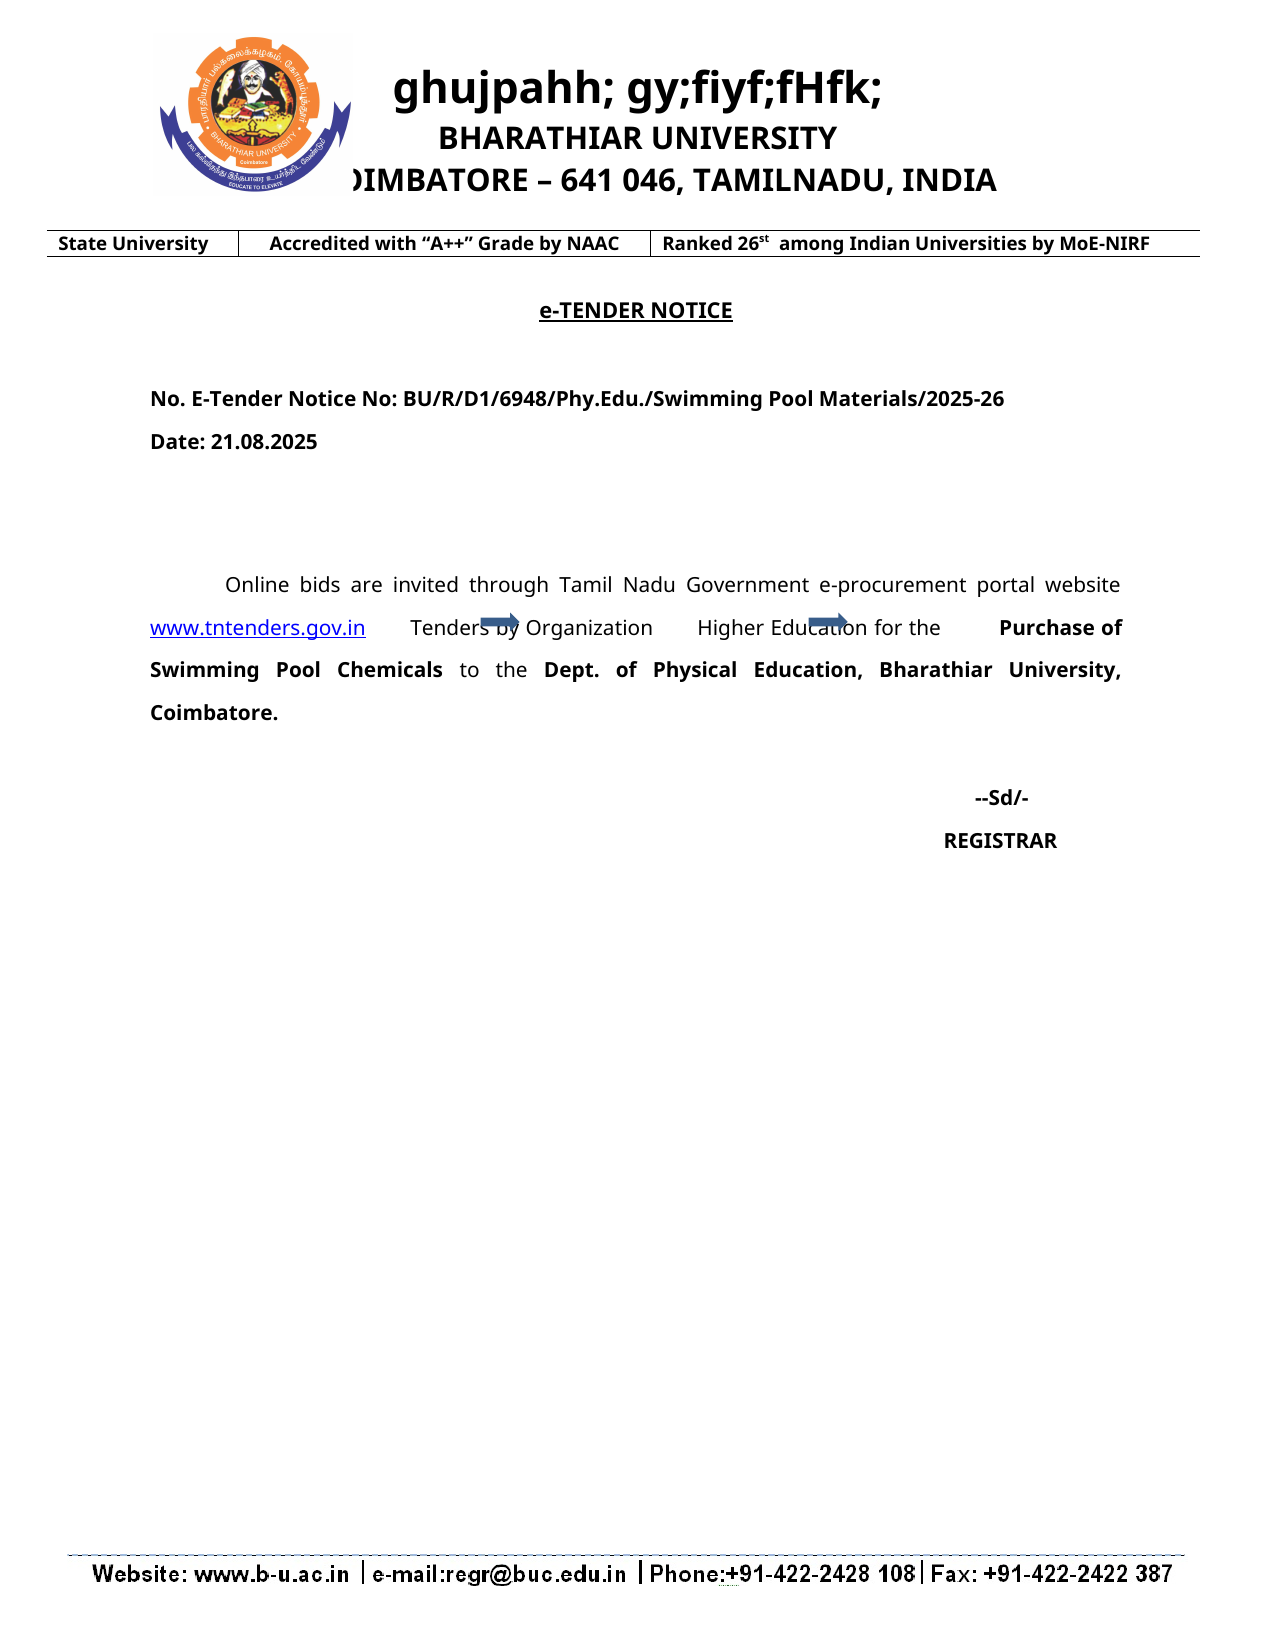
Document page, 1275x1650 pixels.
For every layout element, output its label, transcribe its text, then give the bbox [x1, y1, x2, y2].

text REGISTRAR [900, 826, 1125, 854]
subtitle e-TENDER NOTICE [150, 295, 1122, 325]
subtitle Date: 21.08.2025 [150, 427, 1198, 455]
subtitle Online bids are invited through Tamil Nadu Government e-procurement portal website www.tntenders.gov.in Tenders by Organization Higher Education for the Purchase of Swimming Pool Chemicals to the Dept. of Physical Education, Bharathiar University, Coimbatore. [150, 570, 1122, 726]
subtitle No. E-Tender Notice No: BU/R/D1/6948/Phy.Edu./Swimming Pool Materials/2025-26 [150, 384, 1198, 413]
text --Sd/- [150, 783, 1125, 812]
picture [67, 1554, 1188, 1586]
picture [153, 33, 354, 196]
